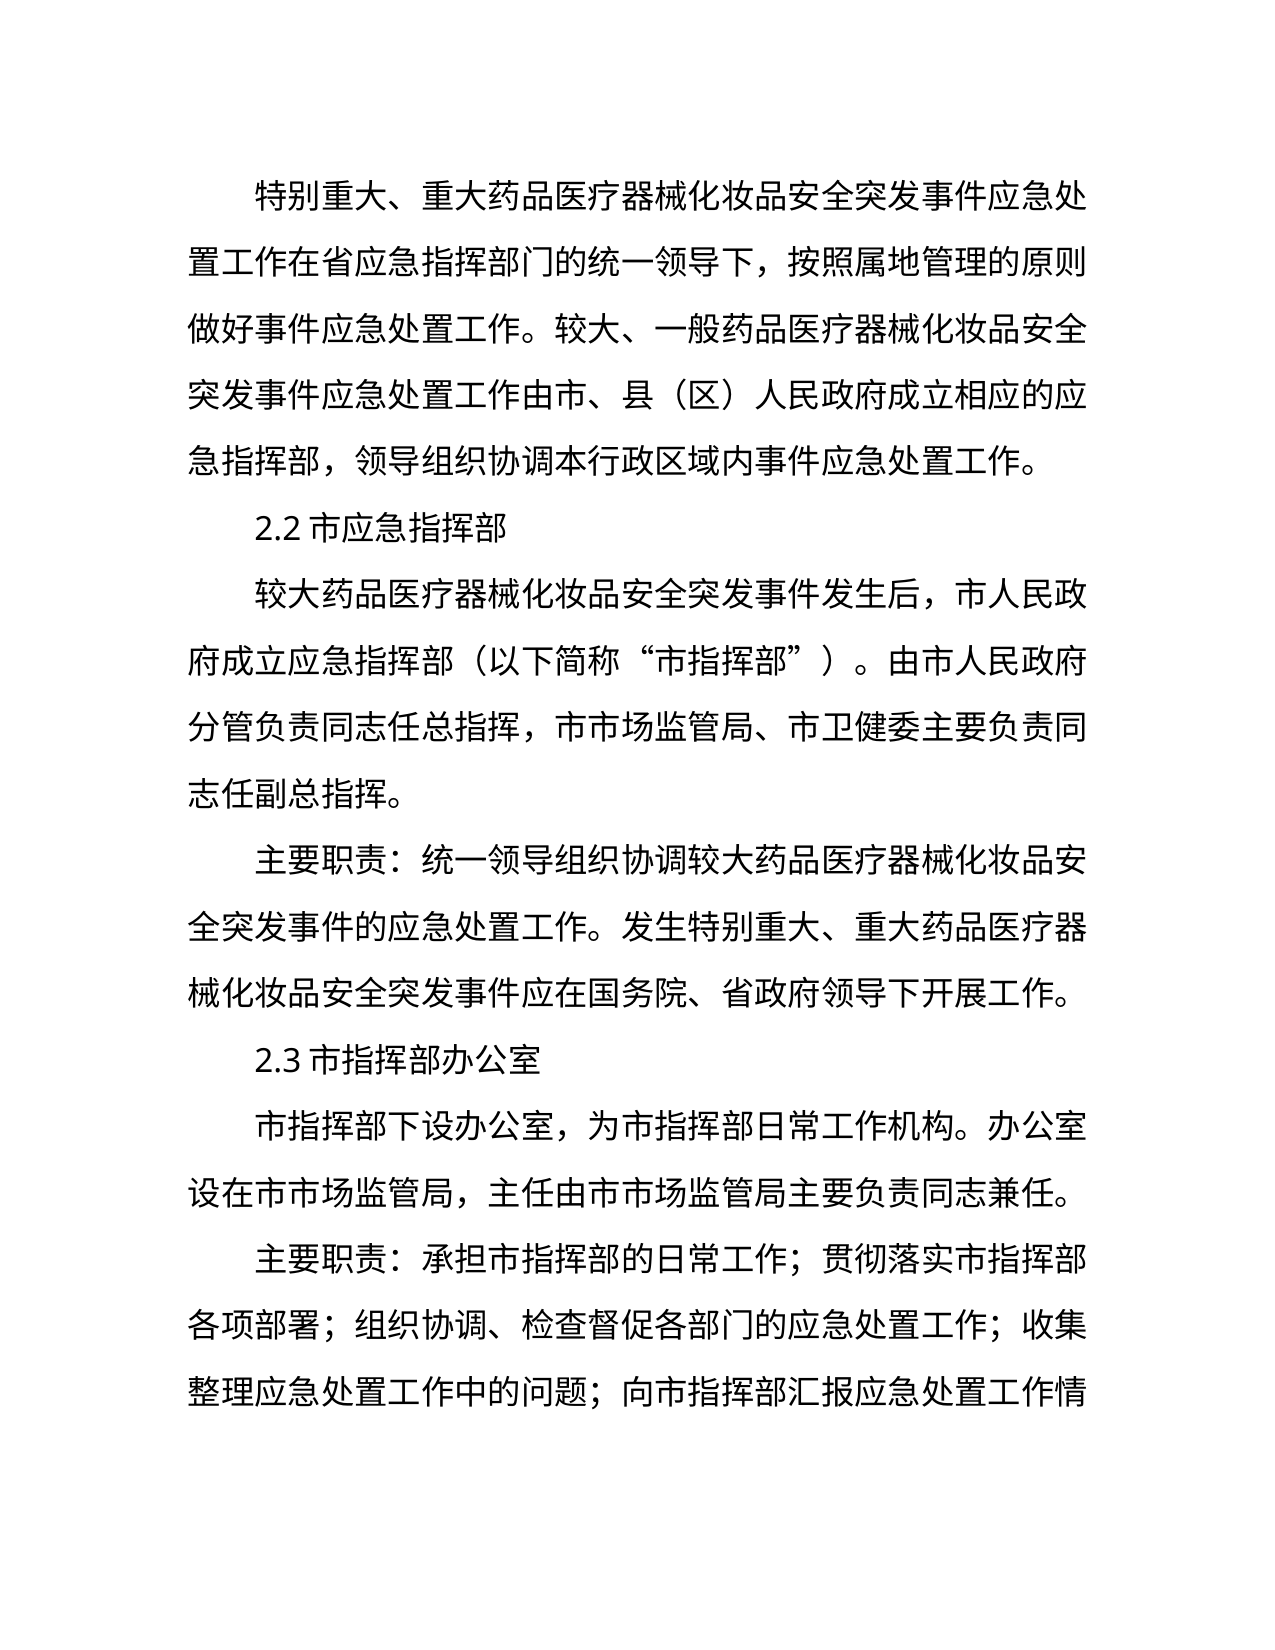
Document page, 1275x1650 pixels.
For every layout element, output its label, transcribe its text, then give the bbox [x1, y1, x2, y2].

text 2.2市应急指挥部 [187, 493, 1087, 559]
text 市指挥部下设办公室，为市指挥部日常工作机构。办公室设在市市场监管局，主任由市市场监管局主要负责同志兼任。 [187, 1091, 1087, 1224]
text 主要职责：统一领导组织协调较大药品医疗器械化妆品安全突发事件的应急处置工作。发生特别重大、重大药品医疗器械化妆品安全突发事件应在国务院、省政府领导下开展工作。 [187, 825, 1087, 1024]
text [187, 1224, 1087, 1423]
text 特别重大、重大药品医疗器械化妆品安全突发事件应急处置工作在省应急指挥部门的统一领导下，按照属地管理的原则做好事件应急处置工作。较大、一般药品医疗器械化妆品安全突发事件应急处置工作由市、县（区）人民政府成立相应的应急指挥部，领导组织协调本行政区域内事件应急处置工作。 [187, 160, 1087, 493]
text 较大药品医疗器械化妆品安全突发事件发生后，市人民政府成立应急指挥部（以下简称“市指挥部”）。由市人民政府分管负责同志任总指挥，市市场监管局、市卫健委主要负责同志任副总指挥。 [187, 559, 1087, 825]
text 2.3市指挥部办公室 [187, 1024, 1087, 1091]
